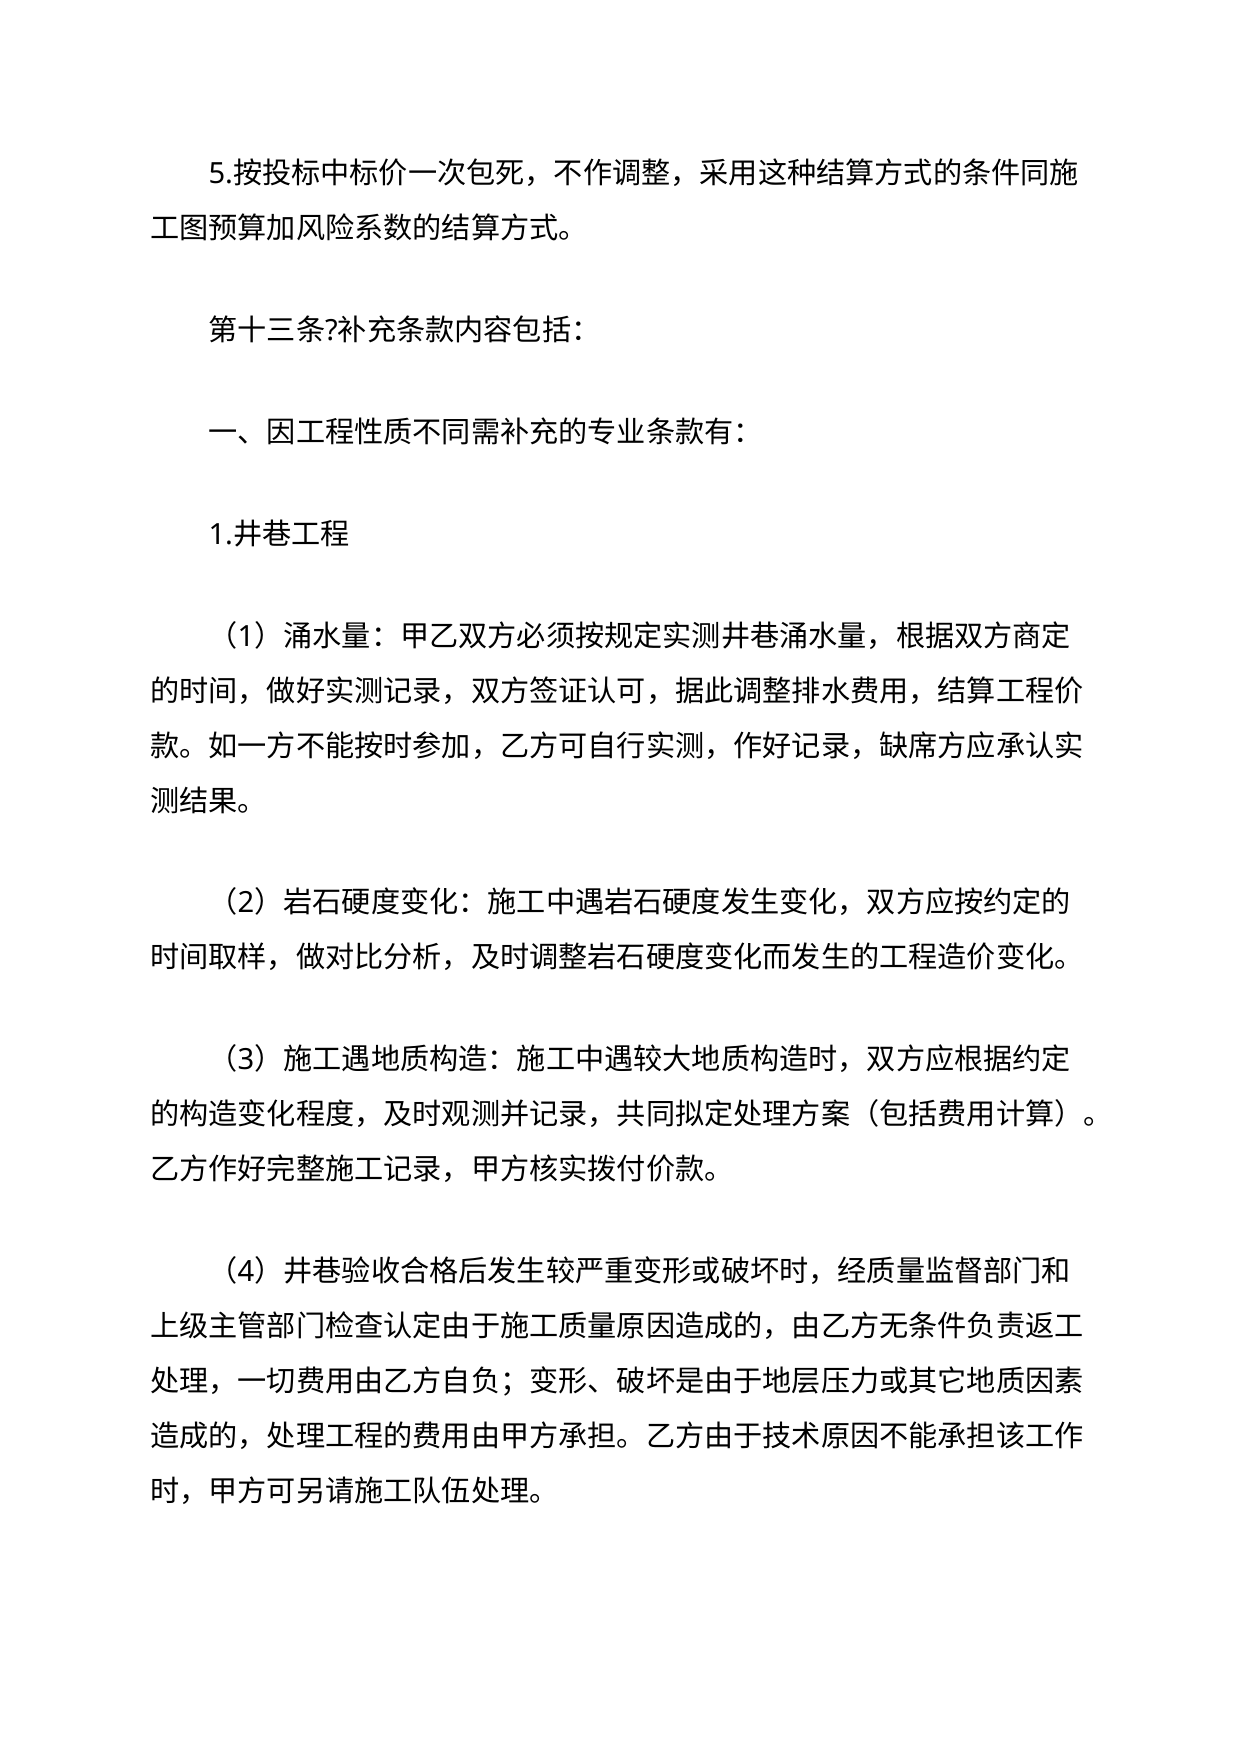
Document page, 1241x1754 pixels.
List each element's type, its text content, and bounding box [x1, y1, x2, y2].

text （2）岩石硬度变化：施工中遇岩石硬度发生变化，双方应按约定的时间取样，做对比分析，及时调整岩石硬度变化而发生的工程造价变化。 [150, 879, 1090, 976]
text （4）井巷验收合格后发生较严重变形或破坏时，经质量监督部门和上级主管部门检查认定由于施工质量原因造成的，由乙方无条件负责返工处理，一切费用由乙方自负；变形、破坏是由于地层压力或其它地质因素造成的，处理工程的费用由甲方承担。乙方由于技术原因不能承担该工作时，甲方可另请施工队伍处理。 [150, 1247, 1090, 1509]
text （1）涌水量：甲乙双方必须按规定实测井巷涌水量，根据双方商定的时间，做好实测记录，双方签证认可，据此调整排水费用，结算工程价款。如一方不能按时参加，乙方可自行实测，作好记录，缺席方应承认实测结果。 [150, 612, 1090, 819]
text （3）施工遇地质构造：施工中遇较大地质构造时，双方应根据约定的构造变化程度，及时观测并记录，共同拟定处理方案（包括费用计算）。乙方作好完整施工记录，甲方核实拨付价款。 [150, 1036, 1090, 1188]
text 第十三条?补充条款内容包括： [150, 307, 1090, 349]
text 1.井巷工程 [150, 511, 1090, 553]
text 一、因工程性质不同需补充的专业条款有： [150, 409, 1090, 451]
text 5.按投标中标价一次包死，不作调整，采用这种结算方式的条件同施工图预算加风险系数的结算方式。 [150, 150, 1090, 247]
